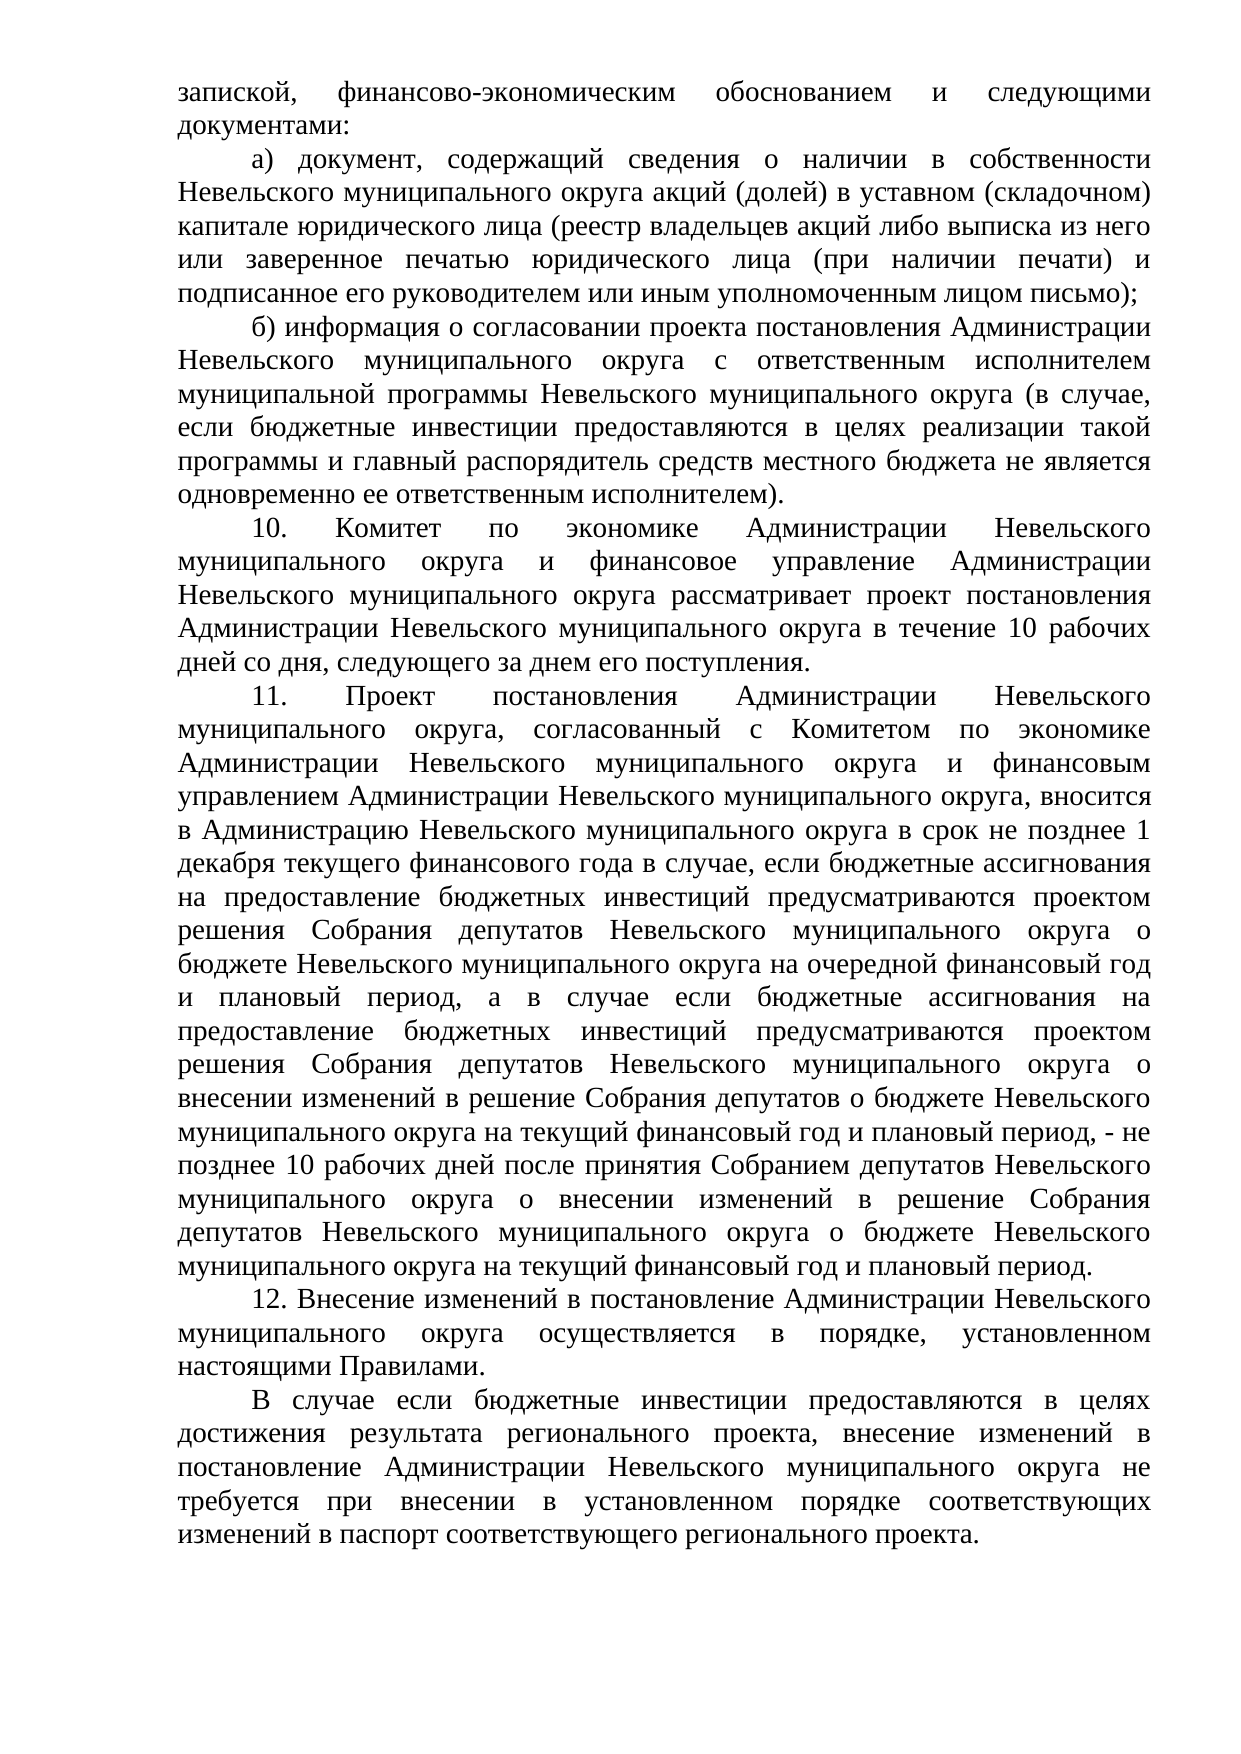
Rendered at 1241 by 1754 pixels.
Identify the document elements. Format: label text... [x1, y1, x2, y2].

text 11. Проект постановления Администрации Невельского муниципального округа, согласованный с Комитетом по экономике Администрации Невельского муниципального округа и финансовым управлением Администрации Невельского муниципального округа, вносится в Администрацию Невельского муниципального округа в срок не позднее 1 декабря текущего финансового года в случае, если бюджетные ассигнования на предоставление бюджетных инвестиций предусматриваются проектом решения Собрания депутатов Невельского муниципального округа о бюджете Невельского муниципального округа на очередной финансовый год и плановый период, а в случае если бюджетные ассигнования на предоставление бюджетных инвестиций предусматриваются проектом решения Собрания депутатов Невельского муниципального округа о внесении изменений в решение Собрания депутатов о бюджете Невельского муниципального округа на текущий финансовый год и плановый период, - не позднее 10 рабочих дней после принятия Собранием депутатов Невельского муниципального округа о внесении изменений в решение Собрания депутатов Невельского муниципального округа о бюджете Невельского муниципального округа на текущий финансовый год и плановый период. [177, 678, 1152, 1281]
text а) документ, содержащий сведения о наличии в собственности Невельского муниципального округа акций (долей) в уставном (складочном) капитале юридического лица (реестр владельцев акций либо выписка из него или заверенное печатью юридического лица (при наличии печати) и подписанное его руководителем или иным уполномоченным лицом письмо); [177, 141, 1152, 309]
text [177, 74, 1152, 141]
text 12. Внесение изменений в постановление Администрации Невельского муниципального округа осуществляется в порядке, установленном настоящими Правилами. [177, 1281, 1152, 1382]
text В случае если бюджетные инвестиции предоставляются в целях достижения результата регионального проекта, внесение изменений в постановление Администрации Невельского муниципального округа не требуется при внесении в установленном порядке соответствующих изменений в паспорт соответствующего регионального проекта. [177, 1382, 1152, 1550]
text б) информация о согласовании проекта постановления Администрации Невельского муниципального округа с ответственным исполнителем муниципальной программы Невельского муниципального округа (в случае, если бюджетные инвестиции предоставляются в целях реализации такой программы и главный распорядитель средств местного бюджета не является одновременно ее ответственным исполнителем). [177, 309, 1152, 510]
text 10. Комитет по экономике Администрации Невельского муниципального округа и финансовое управление Администрации Невельского муниципального округа рассматривает проект постановления Администрации Невельского муниципального округа в течение 10 рабочих дней со дня, следующего за днем его поступления. [177, 510, 1152, 678]
